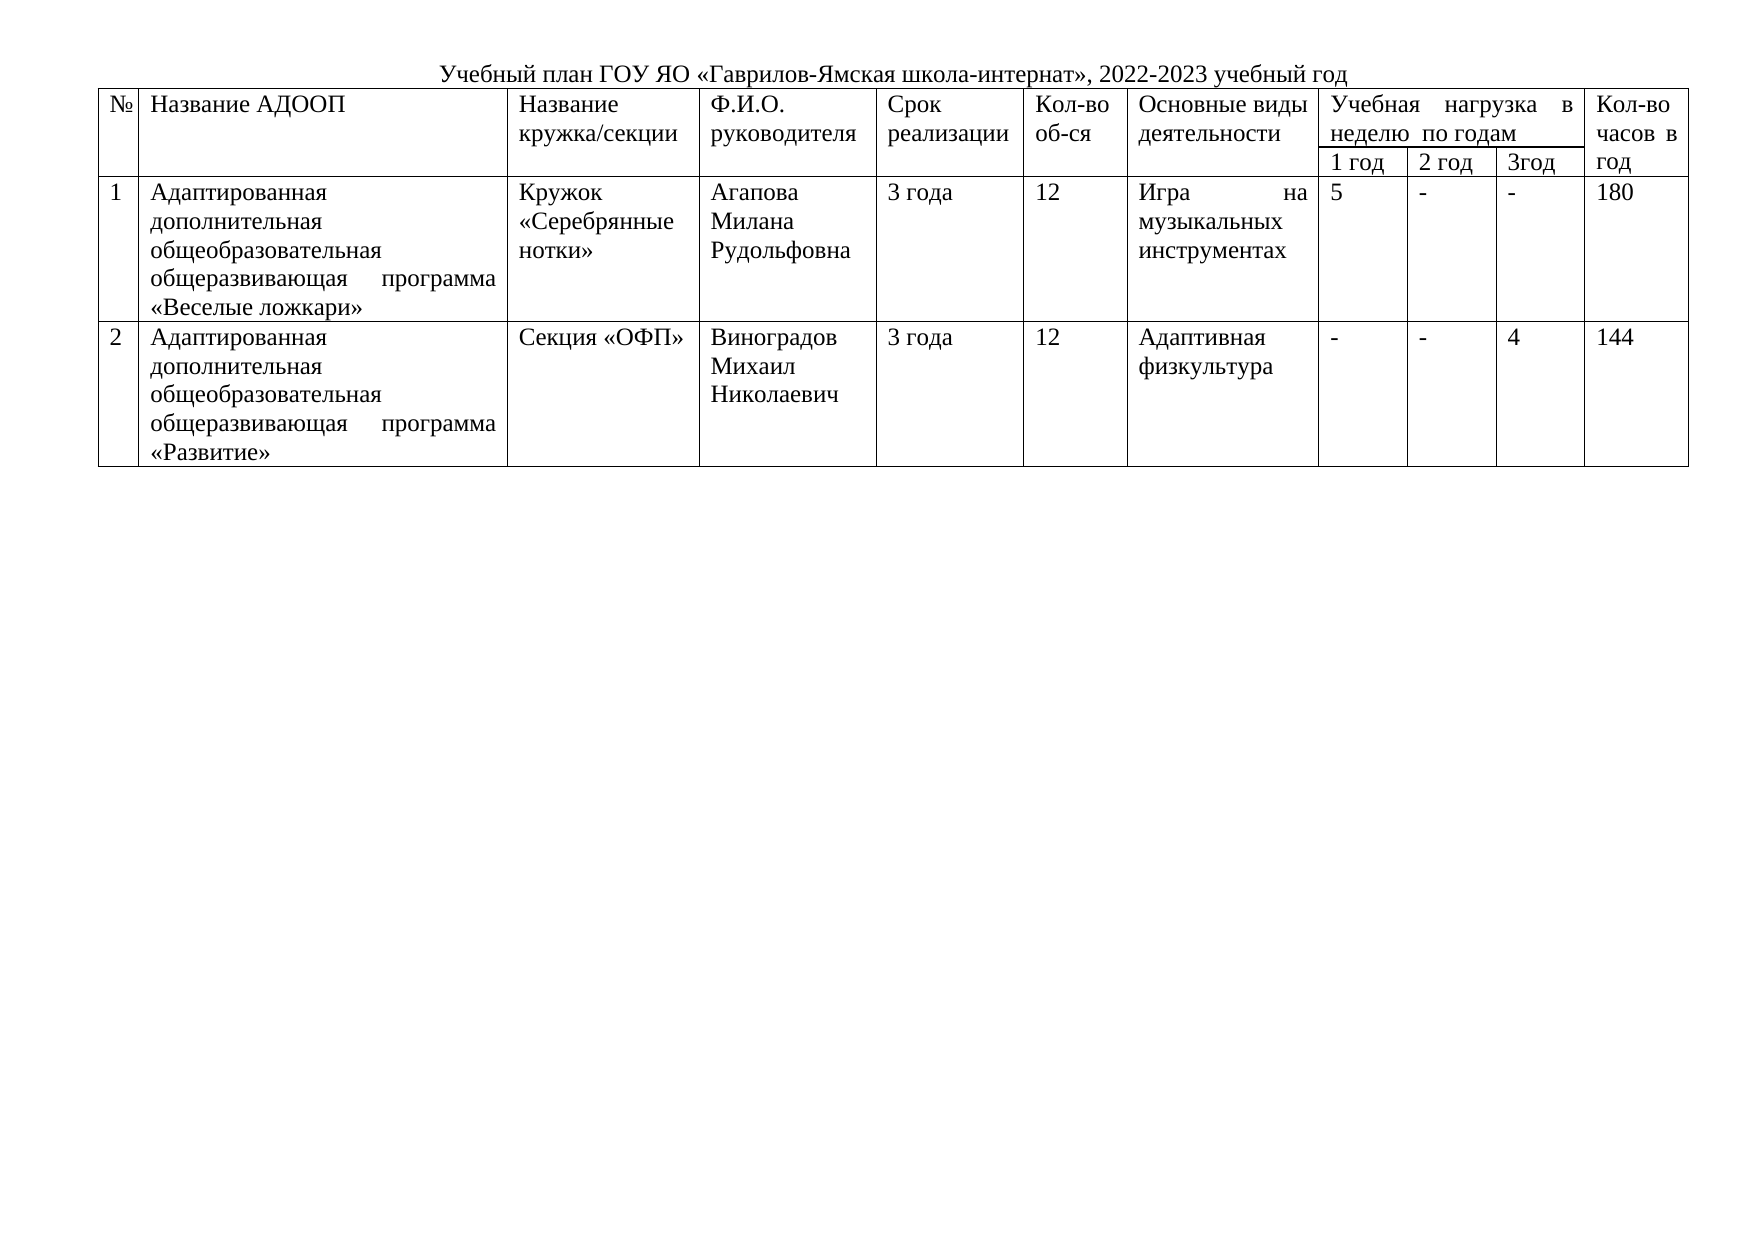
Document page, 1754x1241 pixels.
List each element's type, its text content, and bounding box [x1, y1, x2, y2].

table_cell 2 год [1408, 148, 1496, 176]
table_cell 2 [99, 322, 138, 466]
table_cell 3 года [877, 322, 1023, 466]
text Учебный план ГОУ ЯО «Гаврилов-Ямская школа-интернат», 2022-2023 учебный год [103, 59, 1683, 88]
table_header Кол-во об-ся [1024, 89, 1127, 176]
table_cell Адаптированная дополнительная общеобразовательная общеразвивающая программа «Развитие» [139, 322, 507, 466]
table_cell Агапова Милана Рудольфовна [700, 177, 876, 321]
table_cell 1 год [1319, 148, 1407, 176]
table_cell Секция «ОФП» [508, 322, 699, 466]
table_header Название кружка/секции [508, 89, 699, 176]
table_cell 12 [1024, 322, 1127, 466]
table_cell 180 [1585, 177, 1688, 321]
table_header Основные виды деятельности [1128, 89, 1318, 176]
table_cell - [1408, 177, 1496, 321]
table_header № [99, 89, 138, 176]
table_cell 4 [1497, 322, 1584, 466]
table_cell Игра на музыкальных инструментах [1128, 177, 1318, 321]
table_cell Виноградов Михаил Николаевич [700, 322, 876, 466]
table_cell 3год [1497, 148, 1584, 176]
table_cell Адаптивная физкультура [1128, 322, 1318, 466]
table_cell Адаптированная дополнительная общеобразовательная общеразвивающая программа «Веселые ложкари» [139, 177, 507, 321]
table_header Кол-во часов в год [1585, 89, 1688, 176]
table_cell Кружок «Серебрянные нотки» [508, 177, 699, 321]
table_cell 144 [1585, 322, 1688, 466]
table_cell - [1319, 322, 1407, 466]
table_cell 12 [1024, 177, 1127, 321]
table_cell - [1497, 177, 1584, 321]
table_cell - [1408, 322, 1496, 466]
table_header Срок реализации [877, 89, 1023, 176]
table_header Название АДООП [139, 89, 507, 176]
table_cell 5 [1319, 177, 1407, 321]
table_cell 3 года [877, 177, 1023, 321]
table_header Учебная нагрузка в неделю по годам [1319, 89, 1584, 146]
table_cell 1 [99, 177, 138, 321]
table_header Ф.И.О. руководителя [700, 89, 876, 176]
